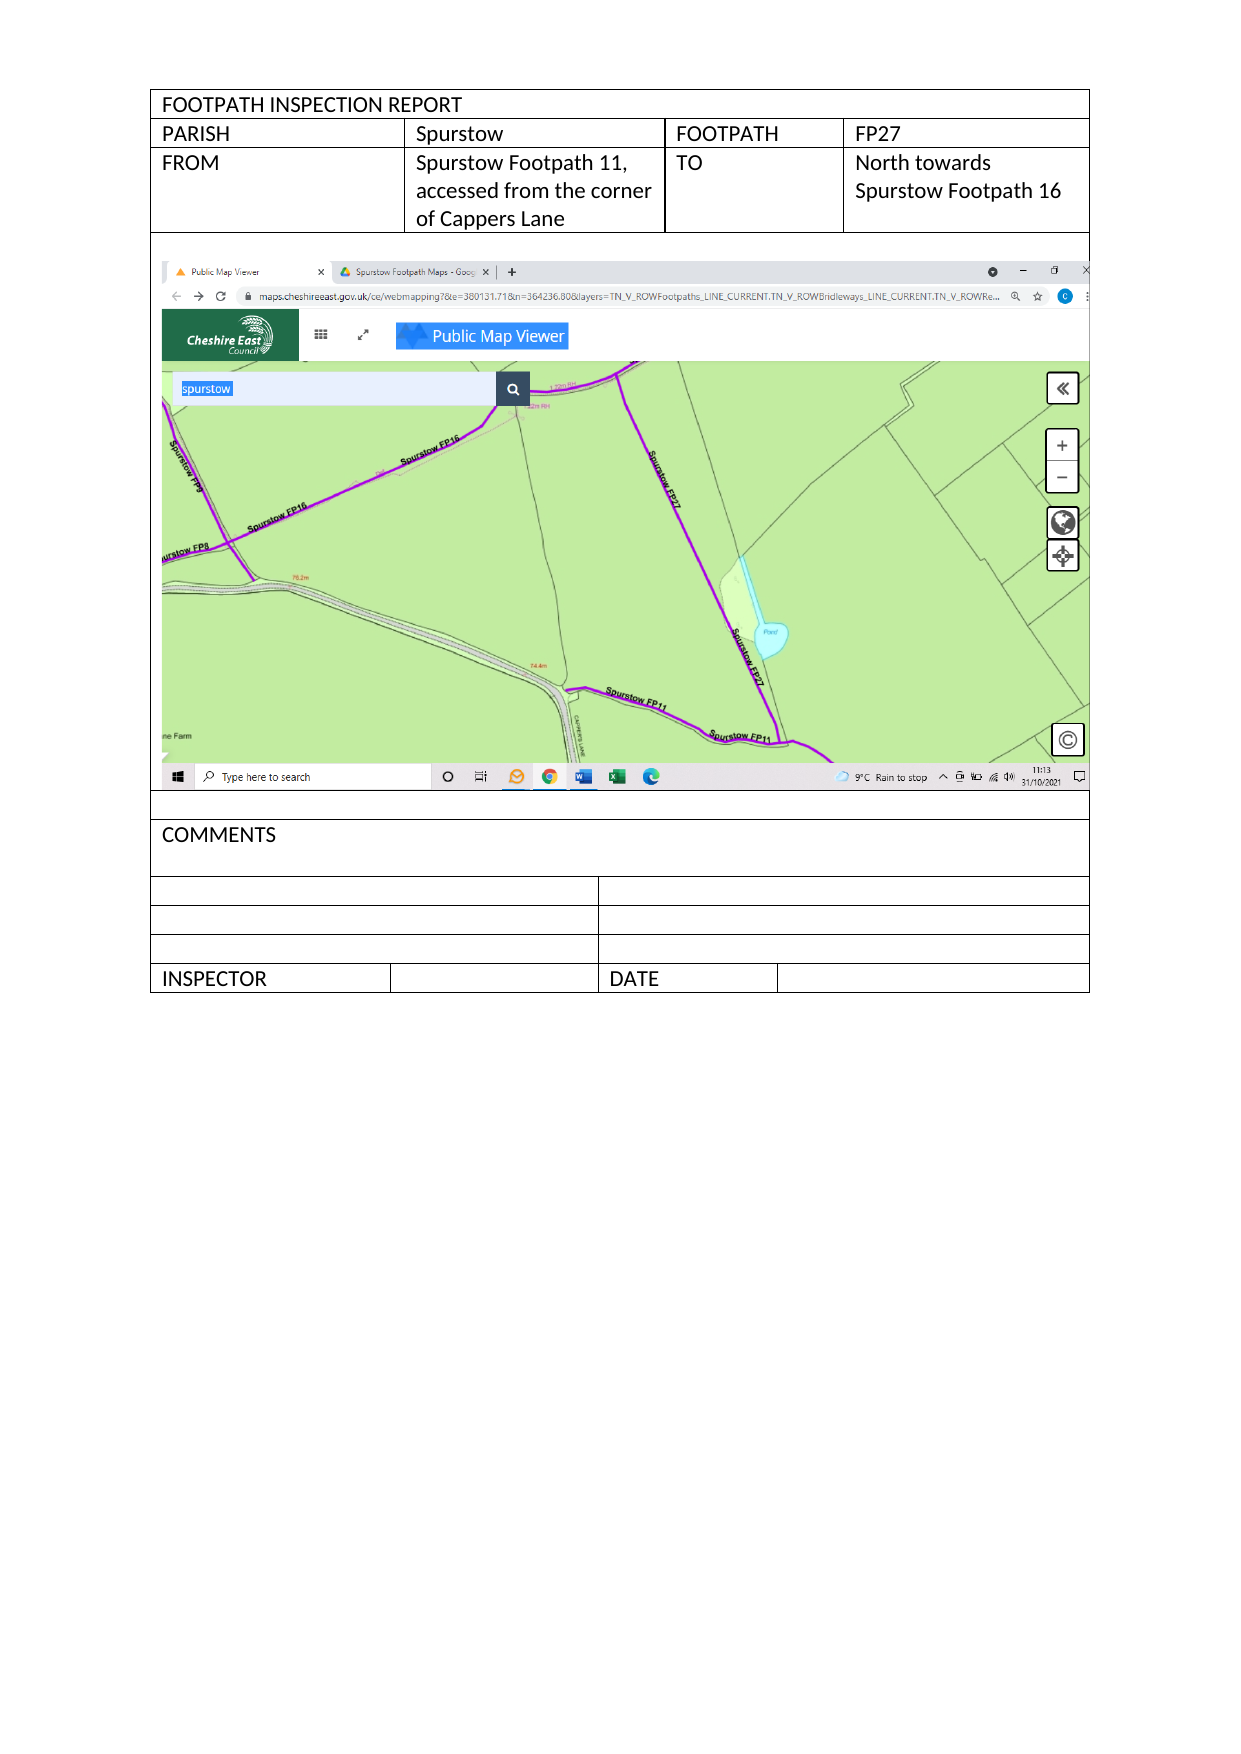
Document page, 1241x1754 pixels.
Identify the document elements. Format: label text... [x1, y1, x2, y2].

table_cell [151, 791, 1089, 819]
table_cell TO [666, 148, 843, 232]
table_cell [599, 906, 1089, 934]
table_cell Spurstow [405, 119, 664, 147]
table_header FOOTPATH INSPECTION REPORT [151, 90, 1089, 118]
table_cell [599, 877, 1089, 905]
table_cell [778, 964, 1089, 992]
table_cell North towards Spurstow Footpath 16 [844, 148, 1089, 232]
picture [161, 261, 1090, 790]
table_cell DATE [599, 964, 777, 992]
table_cell [151, 877, 598, 905]
table_cell FOOTPATH [666, 119, 843, 147]
table_cell [151, 233, 1089, 789]
table_cell [151, 935, 598, 963]
table_cell Spurstow Footpath 11, accessed from the corner of Cappers Lane [405, 148, 664, 232]
table_cell [599, 935, 1089, 963]
table_cell COMMENTS [151, 820, 1089, 876]
table_cell PARISH [151, 119, 404, 147]
table_cell INSPECTOR [151, 964, 390, 992]
table_cell [151, 906, 598, 934]
table_cell FROM [151, 148, 404, 232]
table_cell [391, 964, 598, 992]
table_cell FP27 [844, 119, 1089, 147]
